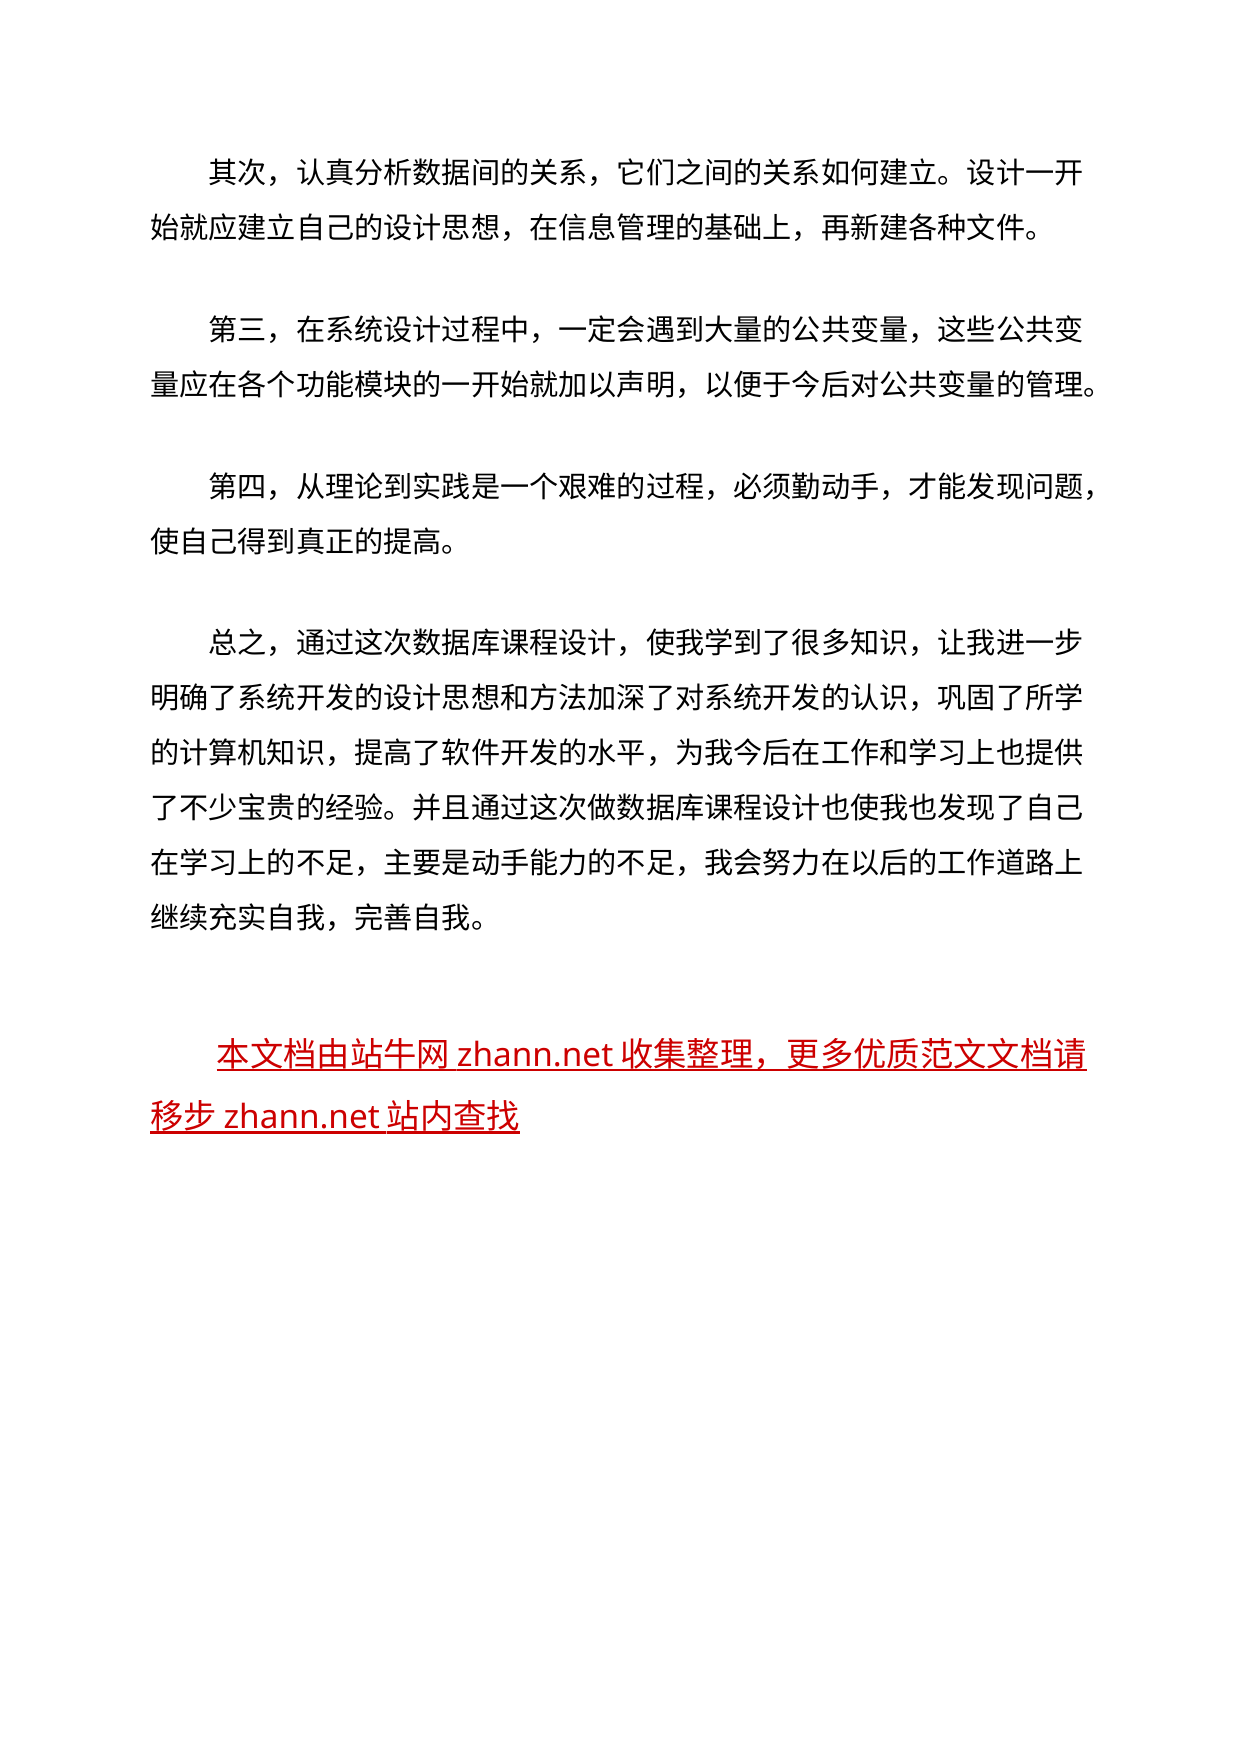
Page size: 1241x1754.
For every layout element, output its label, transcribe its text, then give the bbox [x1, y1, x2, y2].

text 本文档由站牛网zhann.net收集整理，更多优质范文文档请移步zhann.net站内查找 [150, 1027, 1090, 1139]
text 第三，在系统设计过程中，一定会遇到大量的公共变量，这些公共变量应在各个功能模块的一开始就加以声明，以便于今后对公共变量的管理。 [150, 307, 1090, 404]
text 第四，从理论到实践是一个艰难的过程，必须勤动手，才能发现问题，使自己得到真正的提高。 [150, 463, 1090, 561]
text 其次，认真分析数据间的关系，它们之间的关系如何建立。设计一开始就应建立自己的设计思想，在信息管理的基础上，再新建各种文件。 [150, 150, 1090, 247]
text 总之，通过这次数据库课程设计，使我学到了很多知识，让我进一步明确了系统开发的设计思想和方法加深了对系统开发的认识，巩固了所学的计算机知识，提高了软件开发的水平，为我今后在工作和学习上也提供了不少宝贵的经验。并且通过这次做数据库课程设计也使我也发现了自己在学习上的不足，主要是动手能力的不足，我会努力在以后的工作道路上继续充实自我，完善自我。 [150, 620, 1090, 937]
